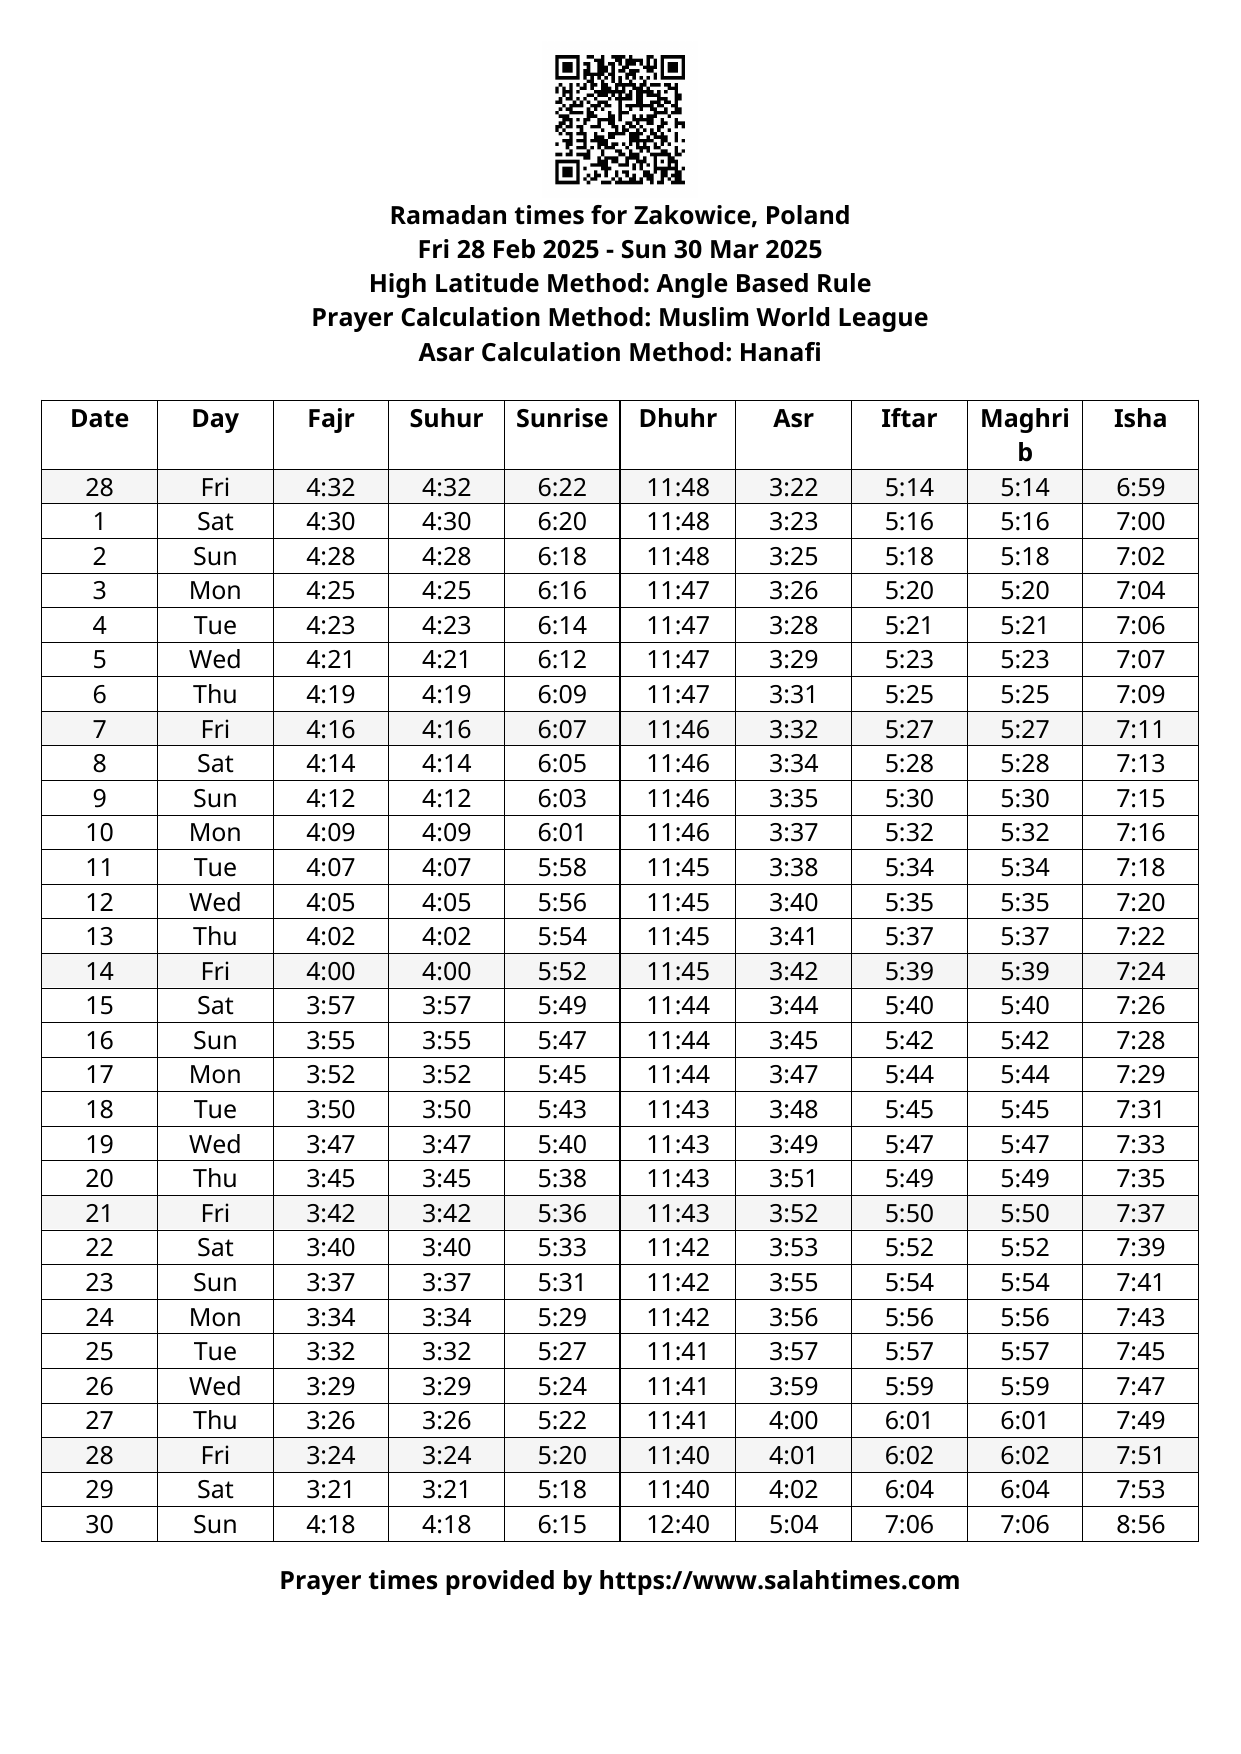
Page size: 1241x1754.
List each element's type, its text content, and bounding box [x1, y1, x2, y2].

table_cell 5:39 [968, 954, 1082, 987]
table_cell 3:37 [389, 1265, 504, 1299]
table_cell 11:43 [621, 1161, 735, 1195]
table_cell 7:06 [852, 1507, 967, 1541]
table_cell 5:44 [852, 1058, 967, 1091]
table_cell 5:35 [852, 885, 967, 918]
table_cell 7:35 [1083, 1161, 1198, 1195]
table_cell 3:24 [389, 1438, 504, 1472]
table_cell 11:42 [621, 1231, 735, 1264]
table_cell 5:37 [968, 919, 1082, 953]
table_cell Mon [158, 1300, 273, 1333]
table_cell 19 [42, 1127, 157, 1160]
table_cell 5:31 [505, 1265, 619, 1299]
table_cell 23 [42, 1265, 157, 1299]
table_cell 11:46 [621, 781, 735, 814]
table_cell 5:56 [505, 885, 619, 918]
table_cell 3:37 [274, 1265, 388, 1299]
table_cell 3:34 [736, 746, 851, 780]
table_cell 5:36 [505, 1196, 619, 1229]
table_cell 4:09 [389, 816, 504, 849]
table_cell 3:52 [736, 1196, 851, 1229]
table_cell 4:21 [389, 643, 504, 676]
table_cell 11:45 [621, 954, 735, 987]
table_cell 5:45 [852, 1092, 967, 1126]
table_cell 7:47 [1083, 1369, 1198, 1402]
table_cell 5:45 [968, 1092, 1082, 1126]
table_cell 3:41 [736, 919, 851, 953]
table_cell Tue [158, 1334, 273, 1368]
table_cell 11:41 [621, 1334, 735, 1368]
table_cell 3:55 [736, 1265, 851, 1299]
table_cell 11:43 [621, 1196, 735, 1229]
table_cell 7:04 [1083, 574, 1198, 607]
table_cell 3:29 [389, 1369, 504, 1402]
table_cell 7:26 [1083, 989, 1198, 1022]
table_cell 5:57 [852, 1334, 967, 1368]
table_cell 4:00 [389, 954, 504, 987]
table_cell 3:26 [736, 574, 851, 607]
table_cell 3:23 [736, 504, 851, 538]
text Prayer times provided by https://www.salahtimes.com [42, 1563, 1198, 1597]
table_cell 4:07 [389, 850, 504, 884]
table_cell 3:59 [736, 1369, 851, 1402]
table_cell 4:00 [274, 954, 388, 987]
table_cell 5:32 [968, 816, 1082, 849]
table_cell 6:07 [505, 712, 619, 745]
table_cell 20 [42, 1161, 157, 1195]
table_cell 4:18 [389, 1507, 504, 1541]
table_cell 5:34 [852, 850, 967, 884]
text Ramadan times for Zakowice, Poland [42, 198, 1198, 232]
table_cell 3:38 [736, 850, 851, 884]
table_cell 6:02 [852, 1438, 967, 1472]
table_cell 5:14 [968, 470, 1082, 503]
table_cell 3:24 [274, 1438, 388, 1472]
table_cell 11:46 [621, 712, 735, 745]
table_cell 5:23 [968, 643, 1082, 676]
table_cell 3:47 [736, 1058, 851, 1091]
table_cell 4:02 [736, 1473, 851, 1506]
table_cell 4:12 [274, 781, 388, 814]
picture [542, 41, 699, 198]
table_cell 5:32 [852, 816, 967, 849]
table_cell 3:31 [736, 677, 851, 711]
table_cell 3:50 [389, 1092, 504, 1126]
table_cell 7:16 [1083, 816, 1198, 849]
table_cell 3:47 [389, 1127, 504, 1160]
table_cell 4:18 [274, 1507, 388, 1541]
table_cell Sat [158, 1473, 273, 1506]
table_cell 7:49 [1083, 1404, 1198, 1437]
table_cell 11:44 [621, 1058, 735, 1091]
table_cell 6:04 [968, 1473, 1082, 1506]
table_cell 4:25 [389, 574, 504, 607]
table_cell 11:40 [621, 1473, 735, 1506]
table_cell 3:48 [736, 1092, 851, 1126]
table_cell 14 [42, 954, 157, 987]
table_cell 11:41 [621, 1404, 735, 1437]
table_cell 29 [42, 1473, 157, 1506]
table_cell 5:27 [968, 712, 1082, 745]
table_cell 5:38 [505, 1161, 619, 1195]
table_cell 2 [42, 539, 157, 572]
table_cell 5:20 [852, 574, 967, 607]
table_cell 3:57 [274, 989, 388, 1022]
table_cell 4:14 [389, 746, 504, 780]
table_cell 3:35 [736, 781, 851, 814]
table_cell 7:02 [1083, 539, 1198, 572]
table_cell 24 [42, 1300, 157, 1333]
table_cell 3:21 [274, 1473, 388, 1506]
table_cell 3:51 [736, 1161, 851, 1195]
table_cell 4:28 [389, 539, 504, 572]
table_cell 3:26 [389, 1404, 504, 1437]
table_cell 28 [42, 1438, 157, 1472]
table_cell 5:35 [968, 885, 1082, 918]
table_cell 5:52 [968, 1231, 1082, 1264]
table_cell 3:53 [736, 1231, 851, 1264]
text Asar Calculation Method: Hanafi [42, 334, 1198, 368]
table_cell Sun [158, 1023, 273, 1057]
table_cell 5:57 [968, 1334, 1082, 1368]
table_cell 21 [42, 1196, 157, 1229]
table_cell 25 [42, 1334, 157, 1368]
table_cell Thu [158, 677, 273, 711]
table_cell 3:42 [736, 954, 851, 987]
table_cell Sun [158, 1507, 273, 1541]
table_cell 5:22 [505, 1404, 619, 1437]
table_cell 7:45 [1083, 1334, 1198, 1368]
table_cell Mon [158, 1058, 273, 1091]
table_cell 6:09 [505, 677, 619, 711]
text High Latitude Method: Angle Based Rule [42, 266, 1198, 300]
table_cell 4:32 [274, 470, 388, 503]
table_cell Fri [158, 954, 273, 987]
table_cell Thu [158, 919, 273, 953]
table_cell Tue [158, 850, 273, 884]
table_cell 5:54 [968, 1265, 1082, 1299]
table_cell 5:21 [968, 608, 1082, 642]
table_cell 11:45 [621, 919, 735, 953]
table_cell 12 [42, 885, 157, 918]
table_cell 7:43 [1083, 1300, 1198, 1333]
table_cell 11:46 [621, 746, 735, 780]
table_cell 3:57 [389, 989, 504, 1022]
table_header Day [158, 401, 273, 469]
table_cell Sun [158, 1265, 273, 1299]
table_cell 5:49 [968, 1161, 1082, 1195]
table_cell 7:13 [1083, 746, 1198, 780]
table_cell 11:44 [621, 1023, 735, 1057]
table_cell 4:28 [274, 539, 388, 572]
table_cell 9 [42, 781, 157, 814]
table_cell 8:56 [1083, 1507, 1198, 1541]
table_cell 6:01 [505, 816, 619, 849]
table_cell 5:54 [852, 1265, 967, 1299]
table_cell 4:30 [274, 504, 388, 538]
table_cell 11:48 [621, 470, 735, 503]
table_cell 4:02 [389, 919, 504, 953]
table_cell 11:45 [621, 850, 735, 884]
table_cell 26 [42, 1369, 157, 1402]
table_cell Sun [158, 781, 273, 814]
table_cell 7:09 [1083, 677, 1198, 711]
table_cell 5:25 [852, 677, 967, 711]
table_cell 3:49 [736, 1127, 851, 1160]
table_cell 3:45 [389, 1161, 504, 1195]
table_header Sunrise [505, 401, 619, 469]
table_cell 7:28 [1083, 1023, 1198, 1057]
table_cell 12:40 [621, 1507, 735, 1541]
table_cell 4:05 [274, 885, 388, 918]
table_cell 3:50 [274, 1092, 388, 1126]
table_cell 11:43 [621, 1127, 735, 1160]
table_cell 22 [42, 1231, 157, 1264]
table_header Isha [1083, 401, 1198, 469]
table_cell 11:47 [621, 643, 735, 676]
table_cell 6:14 [505, 608, 619, 642]
table_cell 11:47 [621, 608, 735, 642]
table_header Date [42, 401, 157, 469]
table_cell 6:16 [505, 574, 619, 607]
table_cell 15 [42, 989, 157, 1022]
table_cell 5:50 [968, 1196, 1082, 1229]
table_cell 11:42 [621, 1300, 735, 1333]
table_cell 6:18 [505, 539, 619, 572]
text Fri 28 Feb 2025 - Sun 30 Mar 2025 [42, 232, 1198, 266]
table_cell 6:22 [505, 470, 619, 503]
table_cell 5:30 [852, 781, 967, 814]
table_cell 7:06 [1083, 608, 1198, 642]
table_cell 4:16 [274, 712, 388, 745]
table_cell 7:39 [1083, 1231, 1198, 1264]
table_cell 7:29 [1083, 1058, 1198, 1091]
table_cell 5:49 [852, 1161, 967, 1195]
table_cell Fri [158, 1196, 273, 1229]
table_cell 3:21 [389, 1473, 504, 1506]
table_cell 11:44 [621, 989, 735, 1022]
table_cell 6:12 [505, 643, 619, 676]
table_cell 28 [42, 470, 157, 503]
table_cell 7:18 [1083, 850, 1198, 884]
table_cell 5:47 [968, 1127, 1082, 1160]
table_cell Mon [158, 574, 273, 607]
table_cell 7:07 [1083, 643, 1198, 676]
table_cell 5:16 [968, 504, 1082, 538]
table_cell Thu [158, 1404, 273, 1437]
table_cell Sat [158, 1231, 273, 1264]
table_cell 5:28 [852, 746, 967, 780]
table_cell Fri [158, 712, 273, 745]
table_cell 3:45 [736, 1023, 851, 1057]
table_cell 11:45 [621, 885, 735, 918]
table_cell 5:28 [968, 746, 1082, 780]
table_cell 11:48 [621, 539, 735, 572]
table_cell 3:22 [736, 470, 851, 503]
table_cell 5:24 [505, 1369, 619, 1402]
table_cell 3:55 [274, 1023, 388, 1057]
table_cell 4:00 [736, 1404, 851, 1437]
table_cell 6:59 [1083, 470, 1198, 503]
table_cell Sat [158, 746, 273, 780]
table_cell Wed [158, 643, 273, 676]
table_cell 7:53 [1083, 1473, 1198, 1506]
table_cell 3:56 [736, 1300, 851, 1333]
table_cell 5:37 [852, 919, 967, 953]
table_cell 6:02 [968, 1438, 1082, 1472]
table_cell 5:56 [852, 1300, 967, 1333]
table_cell 5:47 [505, 1023, 619, 1057]
table_cell 3:42 [274, 1196, 388, 1229]
table_cell Sat [158, 989, 273, 1022]
table_cell 7:06 [968, 1507, 1082, 1541]
table_cell 5:33 [505, 1231, 619, 1264]
table_cell 4:12 [389, 781, 504, 814]
table_cell 4:32 [389, 470, 504, 503]
table_cell 3:47 [274, 1127, 388, 1160]
table_cell Fri [158, 470, 273, 503]
text Prayer Calculation Method: Muslim World League [42, 300, 1198, 334]
table_cell 3:42 [389, 1196, 504, 1229]
table_cell 13 [42, 919, 157, 953]
table_cell 3:45 [274, 1161, 388, 1195]
table_cell Wed [158, 885, 273, 918]
table_cell 4:14 [274, 746, 388, 780]
table_cell 5:27 [852, 712, 967, 745]
table_cell 4:05 [389, 885, 504, 918]
table_cell 5:25 [968, 677, 1082, 711]
table_cell 3:29 [736, 643, 851, 676]
table_cell 3:52 [389, 1058, 504, 1091]
table_cell 5:16 [852, 504, 967, 538]
table_cell Tue [158, 1092, 273, 1126]
table_cell 4:23 [389, 608, 504, 642]
table_cell 3:40 [389, 1231, 504, 1264]
table_cell 5:27 [505, 1334, 619, 1368]
table_cell 5:45 [505, 1058, 619, 1091]
table_cell 3:26 [274, 1404, 388, 1437]
table_cell 5:29 [505, 1300, 619, 1333]
table_cell 1 [42, 504, 157, 538]
table_cell Thu [158, 1161, 273, 1195]
table_cell 30 [42, 1507, 157, 1541]
table_header Iftar [852, 401, 967, 469]
table_cell 27 [42, 1404, 157, 1437]
table_cell 6 [42, 677, 157, 711]
table_cell 5:20 [505, 1438, 619, 1472]
table_cell 3:29 [274, 1369, 388, 1402]
table_cell 7:22 [1083, 919, 1198, 953]
table_cell 4:07 [274, 850, 388, 884]
table_cell 5:58 [505, 850, 619, 884]
table_cell 6:05 [505, 746, 619, 780]
table_cell 11:41 [621, 1369, 735, 1402]
table_cell 3:37 [736, 816, 851, 849]
table_cell 5:43 [505, 1092, 619, 1126]
table_cell Wed [158, 1127, 273, 1160]
table_cell 11:40 [621, 1438, 735, 1472]
table_cell 18 [42, 1092, 157, 1126]
table_cell Wed [158, 1369, 273, 1402]
table_cell 6:01 [852, 1404, 967, 1437]
table_cell 5:30 [968, 781, 1082, 814]
table_header Fajr [274, 401, 388, 469]
table_cell 5:59 [852, 1369, 967, 1402]
table_cell 11:43 [621, 1092, 735, 1126]
table_cell 4:30 [389, 504, 504, 538]
table_cell 3:57 [736, 1334, 851, 1368]
table_cell 7:51 [1083, 1438, 1198, 1472]
table_cell 3 [42, 574, 157, 607]
table_cell 3:32 [274, 1334, 388, 1368]
table_cell 6:15 [505, 1507, 619, 1541]
table_cell 10 [42, 816, 157, 849]
table_cell 5:21 [852, 608, 967, 642]
table_cell 11:46 [621, 816, 735, 849]
table_cell 11:47 [621, 574, 735, 607]
table_cell 4:01 [736, 1438, 851, 1472]
table_cell 7:00 [1083, 504, 1198, 538]
table_cell 5 [42, 643, 157, 676]
table_cell 5:40 [505, 1127, 619, 1160]
table_cell 7:20 [1083, 885, 1198, 918]
table_cell 5:18 [505, 1473, 619, 1506]
table_header Dhuhr [621, 401, 735, 469]
table_cell 17 [42, 1058, 157, 1091]
table_cell Fri [158, 1438, 273, 1472]
table_cell 3:28 [736, 608, 851, 642]
table_cell 7 [42, 712, 157, 745]
table_cell 11 [42, 850, 157, 884]
table_cell 7:31 [1083, 1092, 1198, 1126]
table_cell 5:42 [852, 1023, 967, 1057]
table_cell 5:42 [968, 1023, 1082, 1057]
table_cell Tue [158, 608, 273, 642]
table_cell 16 [42, 1023, 157, 1057]
table_cell 11:47 [621, 677, 735, 711]
table_cell 4:02 [274, 919, 388, 953]
table_cell 3:25 [736, 539, 851, 572]
table_cell 5:18 [968, 539, 1082, 572]
table_cell 5:50 [852, 1196, 967, 1229]
table_cell 6:04 [852, 1473, 967, 1506]
table_cell 7:24 [1083, 954, 1198, 987]
table_cell 5:23 [852, 643, 967, 676]
table_cell 3:52 [274, 1058, 388, 1091]
table_cell 3:40 [736, 885, 851, 918]
table_cell 4:25 [274, 574, 388, 607]
table_cell 5:56 [968, 1300, 1082, 1333]
table_cell 6:20 [505, 504, 619, 538]
table_cell 7:11 [1083, 712, 1198, 745]
table_cell 5:47 [852, 1127, 967, 1160]
table_cell 5:54 [505, 919, 619, 953]
table_cell 5:49 [505, 989, 619, 1022]
table_cell 7:33 [1083, 1127, 1198, 1160]
table_cell 5:39 [852, 954, 967, 987]
table_cell 7:37 [1083, 1196, 1198, 1229]
table_cell 3:32 [389, 1334, 504, 1368]
table_cell 5:34 [968, 850, 1082, 884]
table_header Asr [736, 401, 851, 469]
table_cell 5:14 [852, 470, 967, 503]
table_cell Sun [158, 539, 273, 572]
table_cell 3:34 [274, 1300, 388, 1333]
table_cell 6:01 [968, 1404, 1082, 1437]
table_cell Mon [158, 816, 273, 849]
table_cell 6:03 [505, 781, 619, 814]
table_cell 4:16 [389, 712, 504, 745]
table_cell 7:15 [1083, 781, 1198, 814]
table_cell 4:09 [274, 816, 388, 849]
table_cell 3:44 [736, 989, 851, 1022]
table_cell 4:23 [274, 608, 388, 642]
table_cell 5:04 [736, 1507, 851, 1541]
table_cell 11:42 [621, 1265, 735, 1299]
table_cell 5:40 [852, 989, 967, 1022]
table_cell 7:41 [1083, 1265, 1198, 1299]
table_cell 4:19 [389, 677, 504, 711]
table_cell 4:19 [274, 677, 388, 711]
table_header Suhur [389, 401, 504, 469]
table_cell 8 [42, 746, 157, 780]
table_cell 4 [42, 608, 157, 642]
table_cell 3:34 [389, 1300, 504, 1333]
table_cell Sat [158, 504, 273, 538]
table_cell 5:52 [852, 1231, 967, 1264]
table_cell 5:44 [968, 1058, 1082, 1091]
table_cell 5:40 [968, 989, 1082, 1022]
table_cell 11:48 [621, 504, 735, 538]
table_cell 5:52 [505, 954, 619, 987]
table_cell 5:18 [852, 539, 967, 572]
table_cell 3:40 [274, 1231, 388, 1264]
table_header Maghrib [968, 401, 1082, 469]
table_cell 5:59 [968, 1369, 1082, 1402]
table_cell 3:32 [736, 712, 851, 745]
table_cell 5:20 [968, 574, 1082, 607]
table_cell 3:55 [389, 1023, 504, 1057]
table_cell 4:21 [274, 643, 388, 676]
